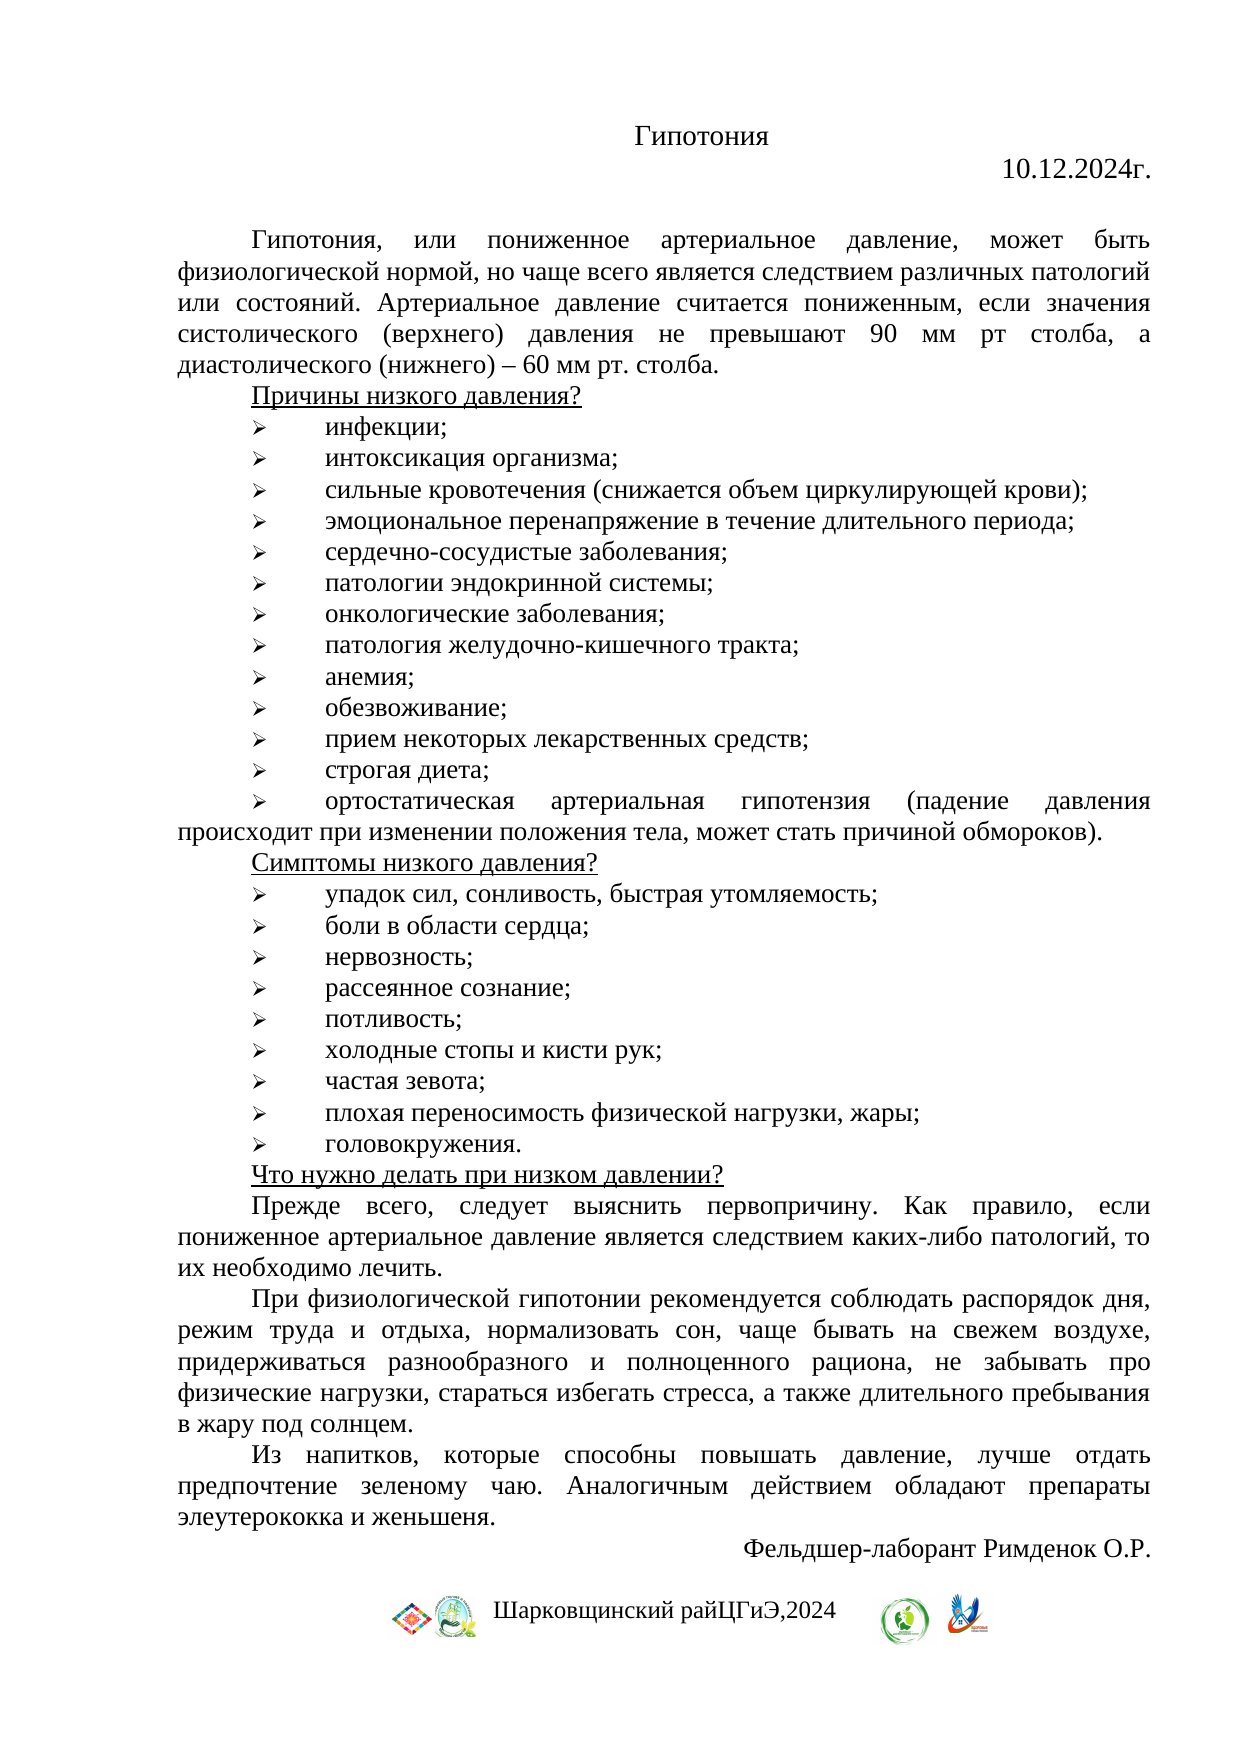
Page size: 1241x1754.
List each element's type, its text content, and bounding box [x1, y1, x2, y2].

text При физиологической гипотонии рекомендуется соблюдать распорядок дня, режим труда и отдыха, нормализовать сон, чаще бывать на свежем воздухе, придерживаться разнообразного и полноценного рациона, не забывать про физические нагрузки, стараться избегать стресса, а также длительного пребывания в жару под солнцем. [177, 1282, 1152, 1438]
text Причины низкого давления? [177, 379, 1152, 410]
list интоксикация организма; [177, 442, 1152, 473]
list патология желудочно-кишечного тракта; [177, 628, 1152, 659]
list головокружения. [177, 1127, 1152, 1158]
list онкологические заболевания; [177, 597, 1152, 628]
list нервозность; [177, 940, 1152, 971]
list ортостатическая артериальная гипотензия (падение давления происходит при изменении положения тела, может стать причиной обмороков). [177, 784, 1152, 846]
text Гипотония [177, 118, 1152, 152]
text Гипотония, или пониженное артериальное давление, может быть физиологической нормой, но чаще всего является следствием различных патологий или состояний. Артериальное давление считается пониженным, если значения систолического (верхнего) давления не превышают 90 мм рт столба, а диастолического (нижнего) – 60 мм рт. столба. [177, 223, 1152, 379]
list упадок сил, сонливость, быстрая утомляемость; [177, 878, 1152, 909]
list прием некоторых лекарственных средств; [177, 722, 1152, 753]
list эмоциональное перенапряжение в течение длительного периода; [177, 504, 1152, 535]
list частая зевота; [177, 1064, 1152, 1096]
list сердечно-сосудистые заболевания; [177, 535, 1152, 566]
list плохая переносимость физической нагрузки, жары; [177, 1096, 1152, 1127]
list инфекции; [177, 410, 1152, 442]
list обезвоживание; [177, 691, 1152, 722]
list холодные стопы и кисти рук; [177, 1033, 1152, 1064]
list боли в области сердца; [177, 909, 1152, 940]
picture [937, 1591, 994, 1633]
text Что нужно делать при низком давлении? [177, 1158, 1152, 1189]
list потливость; [177, 1002, 1152, 1033]
text Симптомы низкого давления? [177, 846, 1152, 878]
picture [385, 1596, 476, 1640]
list патологии эндокринной системы; [177, 566, 1152, 597]
list сильные кровотечения (снижается объем циркулирующей крови); [177, 473, 1152, 504]
list анемия; [177, 659, 1152, 691]
text Прежде всего, следует выяснить первопричину. Как правило, если пониженное артериальное давление является следствием каких-либо патологий, то их необходимо лечить. [177, 1189, 1152, 1282]
text Фельдшер-лаборант Римденок О.Р. [177, 1532, 1152, 1563]
list строгая диета; [177, 753, 1152, 784]
text 10.12.2024г. [177, 152, 1152, 185]
list рассеянное сознание; [177, 971, 1152, 1002]
text Из напитков, которые способны повышать давление, лучше отдать предпочтение зеленому чаю. Аналогичным действием обладают препараты элеутерококка и женьшеня. [177, 1438, 1152, 1532]
